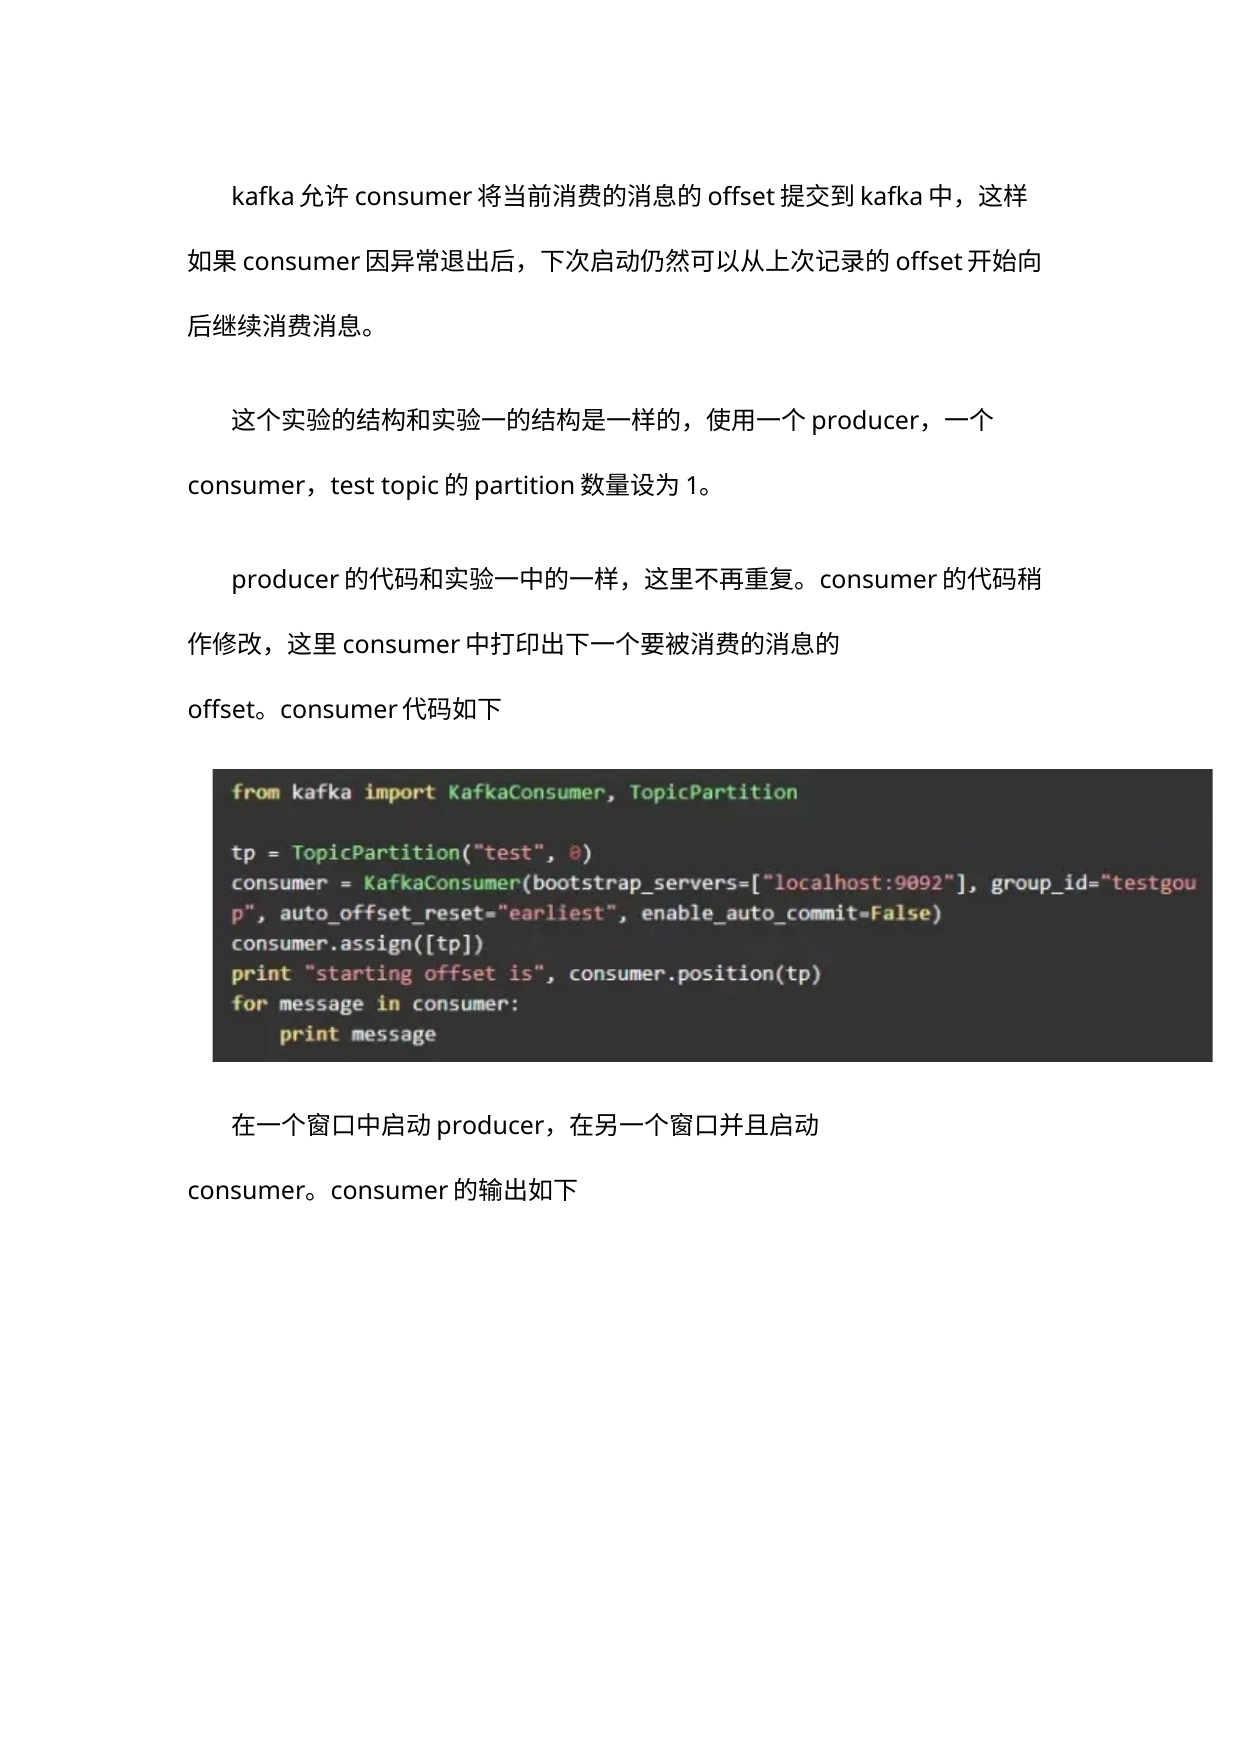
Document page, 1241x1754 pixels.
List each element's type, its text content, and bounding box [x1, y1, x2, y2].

text 这个实验的结构和实验一的结构是一样的，使用一个producer，一个consumer，test topic的partition数量设为1。 [187, 386, 1053, 516]
text 在一个窗口中启动producer，在另一个窗口并且启动consumer。consumer的输出如下 [187, 1091, 1053, 1221]
picture [212, 769, 1213, 1062]
text producer的代码和实验一中的一样，这里不再重复。consumer的代码稍作修改，这里consumer中打印出下一个要被消费的消息的offset。consumer代码如下 [187, 545, 1053, 740]
text kafka允许consumer将当前消费的消息的offset提交到kafka中，这样如果consumer因异常退出后，下次启动仍然可以从上次记录的offset开始向后继续消费消息。 [187, 162, 1053, 357]
